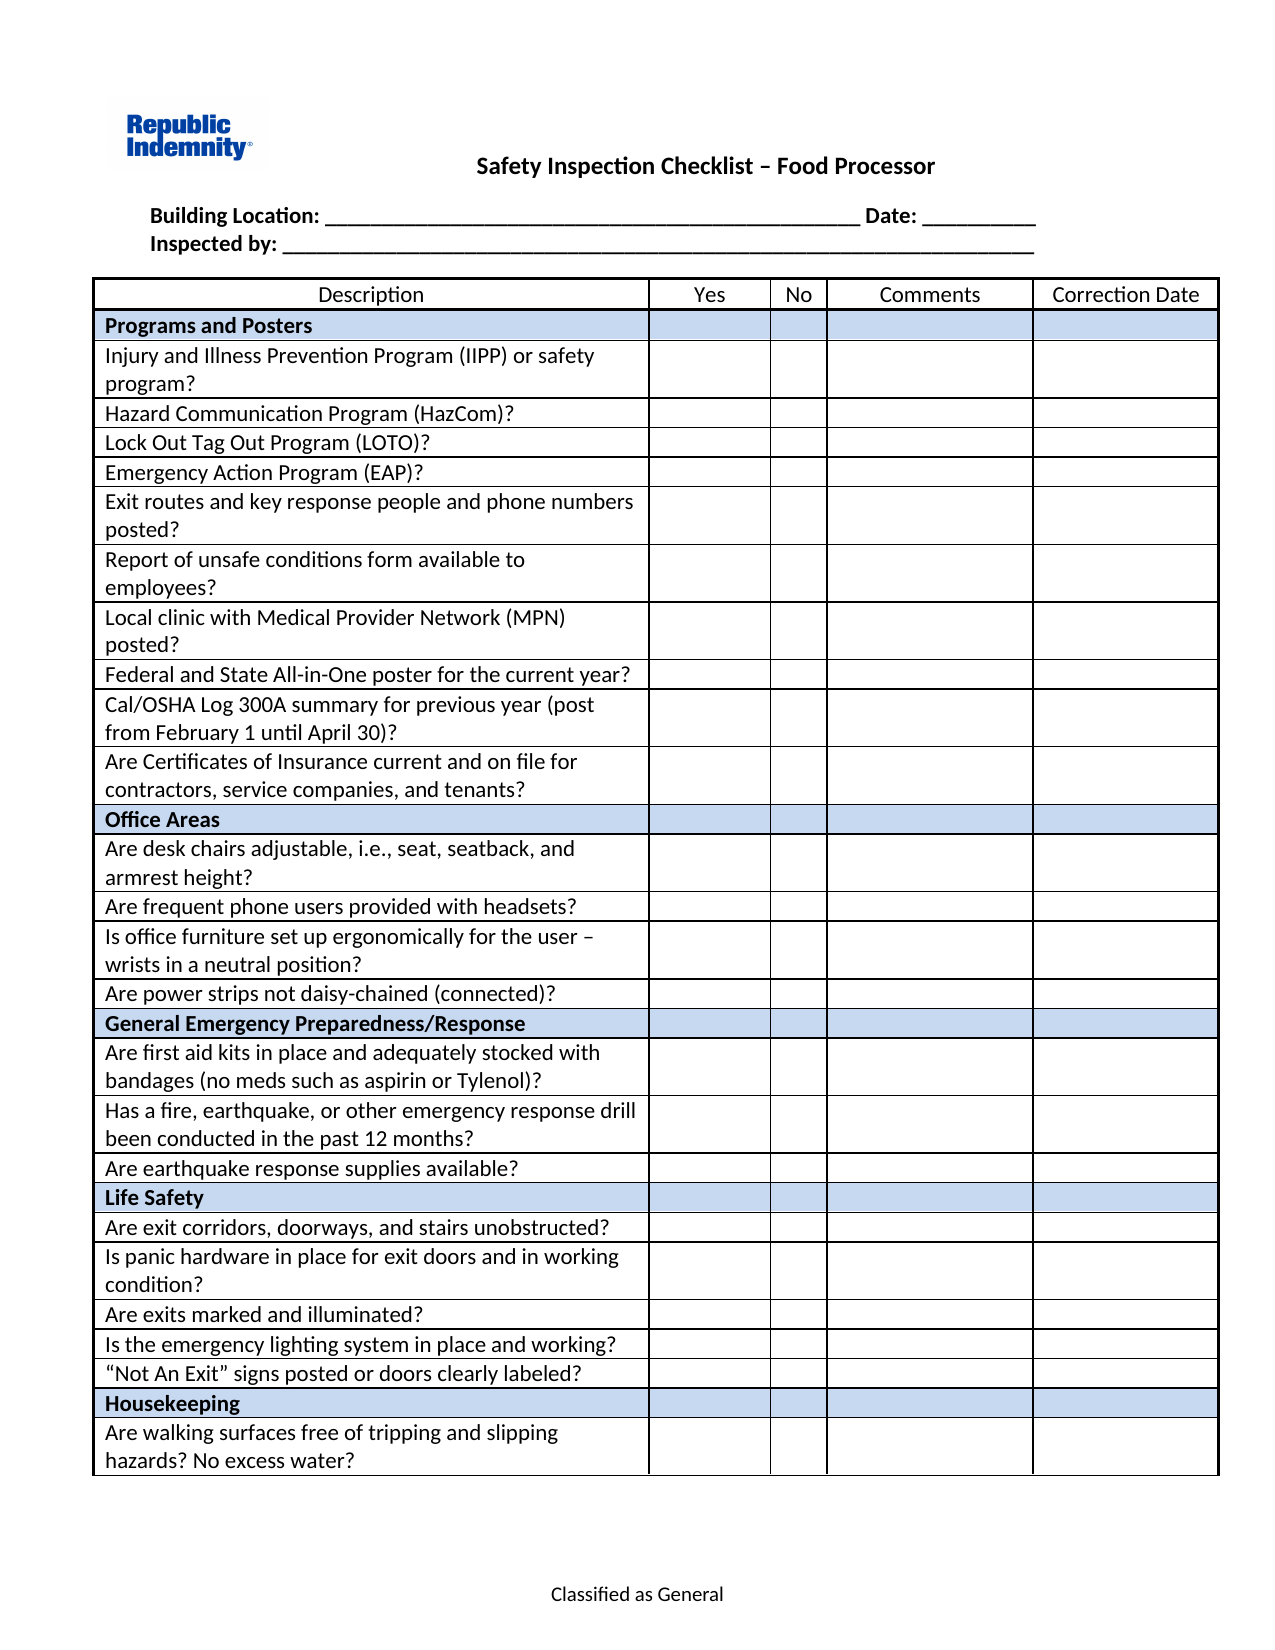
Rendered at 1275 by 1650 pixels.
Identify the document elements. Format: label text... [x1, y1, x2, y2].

table_cell [771, 1389, 826, 1417]
table_cell [650, 341, 770, 397]
text Building Location: _______________________________________________ Date: __________ [150, 201, 1125, 229]
table_cell [771, 1243, 826, 1298]
table_cell Life Safety [95, 1183, 648, 1211]
table_cell [771, 487, 826, 543]
table_cell [650, 487, 770, 543]
table_cell [828, 660, 1032, 688]
table_cell [1034, 922, 1217, 978]
table_cell [771, 1183, 826, 1211]
table_cell [771, 1300, 826, 1328]
table_cell Are first aid kits in place and adequately stocked with bandages (no meds such as aspirin or Tylenol)? [95, 1039, 648, 1094]
table_cell [650, 1039, 770, 1094]
table_cell Are frequent phone users provided with headsets? [95, 892, 648, 920]
table_cell General Emergency Preparedness/Response [95, 1009, 648, 1037]
table_cell Hazard Communication Program (HazCom)? [95, 399, 648, 427]
table_cell [1034, 458, 1217, 486]
table_header Comments [828, 280, 1032, 308]
table_cell [1034, 1154, 1217, 1182]
table_cell [828, 1154, 1032, 1182]
table_cell [1034, 747, 1217, 803]
table_cell [650, 690, 770, 746]
table_cell [1034, 1039, 1217, 1094]
table_cell [1034, 892, 1217, 920]
table_cell Are desk chairs adjustable, i.e., seat, seatback, and armrest height? [95, 835, 648, 891]
picture [106, 95, 270, 170]
table_header Description [95, 280, 648, 308]
table_cell [771, 399, 826, 427]
table_cell [828, 892, 1032, 920]
text Inspected by: __________________________________________________________________ [150, 229, 1125, 257]
table_cell [828, 603, 1032, 659]
table_cell [1034, 1300, 1217, 1328]
table_cell Programs and Posters [95, 311, 648, 339]
table_cell [771, 545, 826, 601]
table_cell [771, 311, 826, 339]
table_cell [771, 428, 826, 456]
table_cell [828, 922, 1032, 978]
table_cell [650, 1389, 770, 1417]
table_cell Report of unsafe conditions form available to employees? [95, 545, 648, 601]
table_cell [828, 980, 1032, 1007]
table_cell “Not An Exit” signs posted or doors clearly labeled? [95, 1359, 648, 1387]
table_cell Is office furniture set up ergonomically for the user – wrists in a neutral position? [95, 922, 648, 978]
table_cell [1034, 1183, 1217, 1211]
table_cell [650, 922, 770, 978]
table_cell [828, 747, 1032, 803]
table_cell [650, 1359, 770, 1387]
table_cell [771, 922, 826, 978]
table_cell [828, 487, 1032, 543]
table_header Correction Date [1034, 280, 1217, 308]
table_cell Office Areas [95, 805, 648, 833]
table_cell [650, 1183, 770, 1211]
table_cell [1034, 428, 1217, 456]
table_cell [650, 458, 770, 486]
table_cell Local clinic with Medical Provider Network (MPN) posted? [95, 603, 648, 659]
table_cell [771, 660, 826, 688]
table_cell Is the emergency lighting system in place and working? [95, 1330, 648, 1358]
table_cell [1034, 1389, 1217, 1417]
table_cell Are walking surfaces free of tripping and slipping hazards? No excess water? [95, 1418, 648, 1474]
table_cell [1034, 690, 1217, 746]
table_cell [771, 1096, 826, 1152]
table_cell [828, 1330, 1032, 1358]
table_cell [650, 1096, 770, 1152]
table_cell Emergency Action Program (EAP)? [95, 458, 648, 486]
table_cell [828, 1389, 1032, 1417]
table_cell [771, 980, 826, 1007]
table_cell [771, 1009, 826, 1037]
table_cell [1034, 1009, 1217, 1037]
table_cell [1034, 660, 1217, 688]
table_cell [771, 341, 826, 397]
table_cell [650, 1418, 770, 1474]
table_cell Are earthquake response supplies available? [95, 1154, 648, 1182]
table_cell [1034, 341, 1217, 397]
table_cell [1034, 1243, 1217, 1298]
table_cell [650, 747, 770, 803]
table_cell [1034, 399, 1217, 427]
table_cell [828, 311, 1032, 339]
table_cell [828, 1009, 1032, 1037]
table_cell Housekeeping [95, 1389, 648, 1417]
table_cell [1034, 980, 1217, 1007]
table_cell [650, 835, 770, 891]
table_cell [828, 458, 1032, 486]
table_cell [650, 428, 770, 456]
table_cell Has a fire, earthquake, or other emergency response drill been conducted in the past 12 months? [95, 1096, 648, 1152]
table_cell [650, 892, 770, 920]
table_cell [1034, 1213, 1217, 1241]
table_cell [828, 1183, 1032, 1211]
table_cell [828, 341, 1032, 397]
text Safety Inspection Checklist – Food Processor [450, 150, 1125, 181]
table_cell [828, 545, 1032, 601]
table_cell [828, 428, 1032, 456]
table_cell [771, 835, 826, 891]
table_cell [828, 1418, 1032, 1474]
table_cell [771, 690, 826, 746]
table_cell [771, 1418, 826, 1474]
table_cell Injury and Illness Prevention Program (IIPP) or safety program? [95, 341, 648, 397]
table_cell [1034, 311, 1217, 339]
table_cell Is panic hardware in place for exit doors and in working condition? [95, 1243, 648, 1298]
table_cell Exit routes and key response people and phone numbers posted? [95, 487, 648, 543]
table_cell Cal/OSHA Log 300A summary for previous year (post from February 1 until April 30)? [95, 690, 648, 746]
table_cell [650, 545, 770, 601]
table_cell [650, 805, 770, 833]
table_cell [650, 1213, 770, 1241]
table_cell [1034, 805, 1217, 833]
table_cell Federal and State All-in-One poster for the current year? [95, 660, 648, 688]
table_cell [771, 1213, 826, 1241]
table_cell [1034, 1418, 1217, 1474]
table_cell [650, 1300, 770, 1328]
table_cell [1034, 1330, 1217, 1358]
table_cell [650, 1009, 770, 1037]
table_cell [828, 399, 1032, 427]
table_cell [771, 603, 826, 659]
table_cell [828, 1243, 1032, 1298]
table_header No [771, 280, 826, 308]
table_cell [771, 805, 826, 833]
table_cell [771, 458, 826, 486]
table_cell [650, 1330, 770, 1358]
table_cell Are Certificates of Insurance current and on file for contractors, service companies, and tenants? [95, 747, 648, 803]
table_cell [828, 805, 1032, 833]
table_cell [771, 747, 826, 803]
table_cell [828, 1213, 1032, 1241]
table_cell [828, 835, 1032, 891]
table_cell [771, 1330, 826, 1358]
table_cell [828, 690, 1032, 746]
table_cell [650, 603, 770, 659]
table_cell Are exit corridors, doorways, and stairs unobstructed? [95, 1213, 648, 1241]
table_cell [650, 1243, 770, 1298]
table_cell [828, 1359, 1032, 1387]
table_header Yes [650, 280, 770, 308]
table_cell [771, 1359, 826, 1387]
table_cell [771, 892, 826, 920]
table_cell Are power strips not daisy-chained (connected)? [95, 980, 648, 1007]
table_cell Are exits marked and illuminated? [95, 1300, 648, 1328]
table_cell [1034, 603, 1217, 659]
table_cell [650, 399, 770, 427]
table_cell [1034, 545, 1217, 601]
table_cell [1034, 1096, 1217, 1152]
table_cell [650, 1154, 770, 1182]
table_cell [828, 1039, 1032, 1094]
table_cell [650, 660, 770, 688]
table_cell [650, 980, 770, 1007]
table_cell [650, 311, 770, 339]
table_cell [828, 1300, 1032, 1328]
table_cell [828, 1096, 1032, 1152]
table_cell [771, 1154, 826, 1182]
table_cell [1034, 487, 1217, 543]
table_cell Lock Out Tag Out Program (LOTO)? [95, 428, 648, 456]
table_cell [1034, 1359, 1217, 1387]
table_cell [771, 1039, 826, 1094]
table_cell [1034, 835, 1217, 891]
